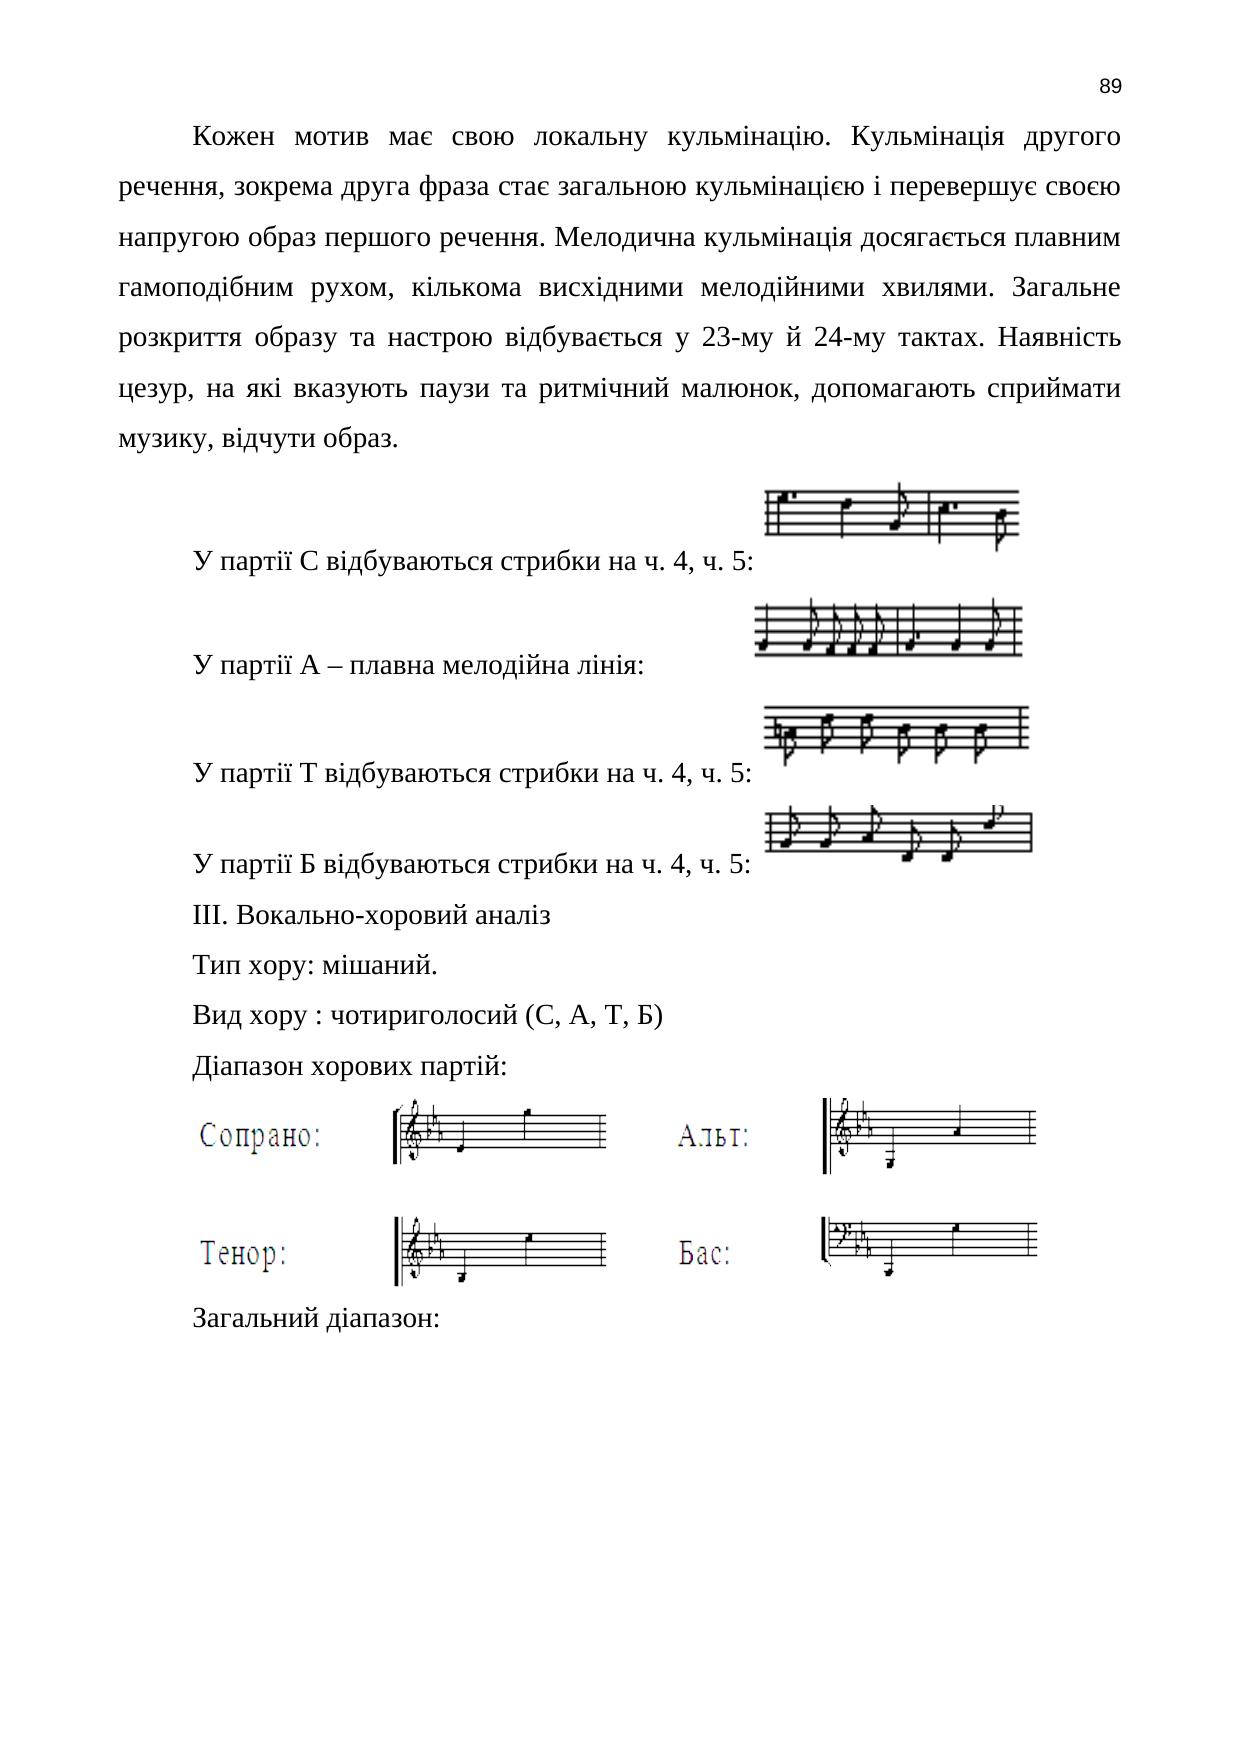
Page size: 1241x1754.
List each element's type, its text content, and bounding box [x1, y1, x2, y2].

picture [759, 805, 1044, 874]
picture [761, 470, 1028, 571]
picture [192, 1098, 1042, 1289]
text Вид хору : чотириголосий (С, А, Т, Б) [118, 997, 1122, 1031]
text III. Вокально-хоровий аналіз [118, 897, 1122, 930]
text Загальний діапазон: [118, 1301, 1122, 1334]
text Діапазон хорових партій: [118, 1048, 1122, 1081]
text Тип хору: мішаний. [118, 947, 1122, 981]
picture [760, 697, 1042, 782]
picture [754, 593, 1028, 675]
text Кожен мотив має свою локальну кульмінацію. Кульмінація другого речення, зокрема друга фраза стає загальною кульмінацією і перевершує своєю напругою образ першого речення. Мелодична кульмінація досягається плавним гамоподібним рухом, кількома висхідними мелодійними хвилями. Загальне розкриття образу та настрою відбувається у 23-му й 24-му тактах. Наявність цезур, на які вказують паузи та ритмічний малюнок, допомагають сприймати музику, відчути образ. [118, 118, 1122, 453]
